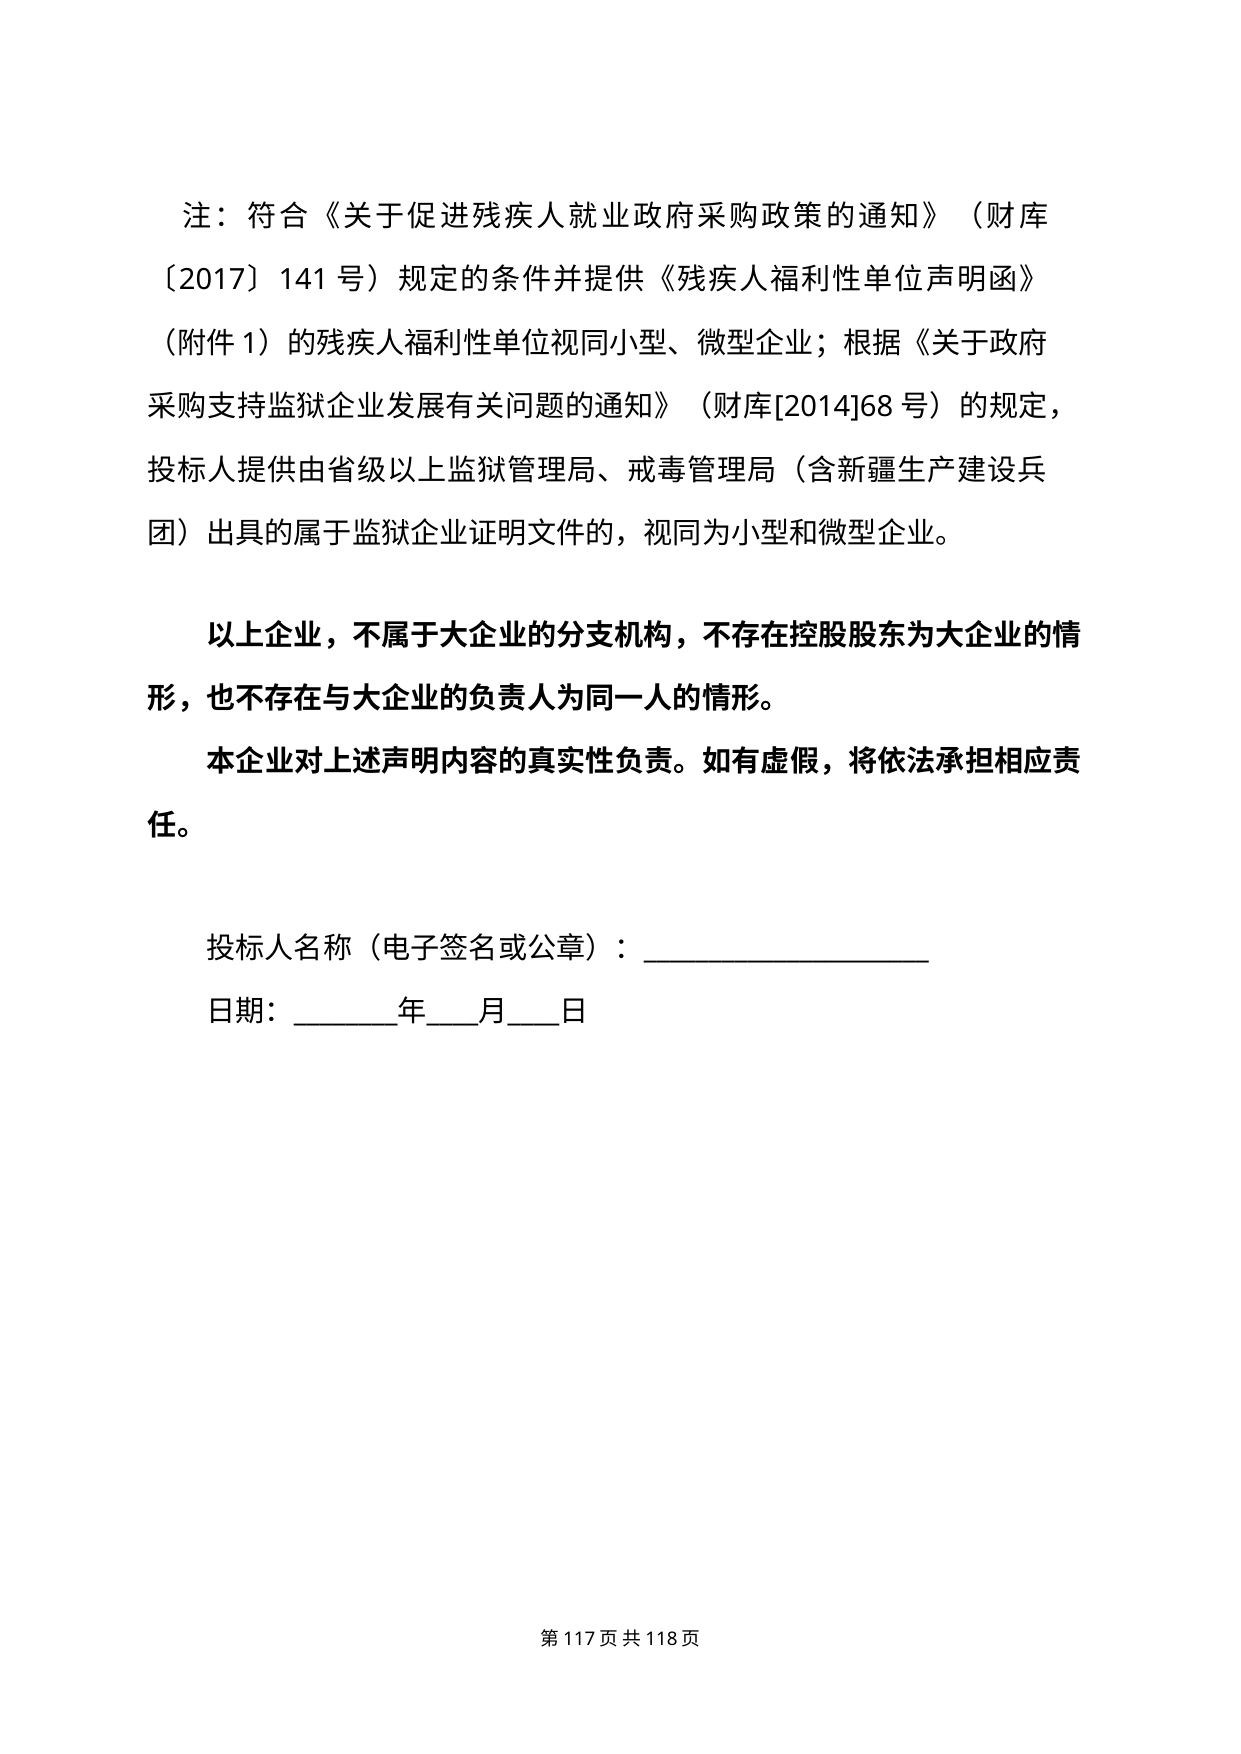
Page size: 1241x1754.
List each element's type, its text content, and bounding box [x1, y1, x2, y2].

text 日期：________年____月____日 [148, 988, 1093, 1030]
text 投标人名称（电子签名或公章）：______________________ [148, 924, 1093, 967]
text 注：符合《关于促进残疾人就业政府采购政策的通知》（财库〔2017〕141号）规定的条件并提供《残疾人福利性单位声明函》（附件1）的残疾人福利性单位视同小型、微型企业；根据《关于政府采购支持监狱企业发展有关问题的通知》（财库[2014]68号）的规定，投标人提供由省级以上监狱管理局、戒毒管理局（含新疆生产建设兵团）出具的属于监狱企业证明文件的，视同为小型和微型企业。 [148, 192, 1049, 552]
text 本企业对上述声明内容的真实性负责。如有虚假，将依法承担相应责任。 [148, 738, 1093, 844]
text 以上企业，不属于大企业的分支机构，不存在控股股东为大企业的情形，也不存在与大企业的负责人为同一人的情形。 [148, 611, 1093, 717]
